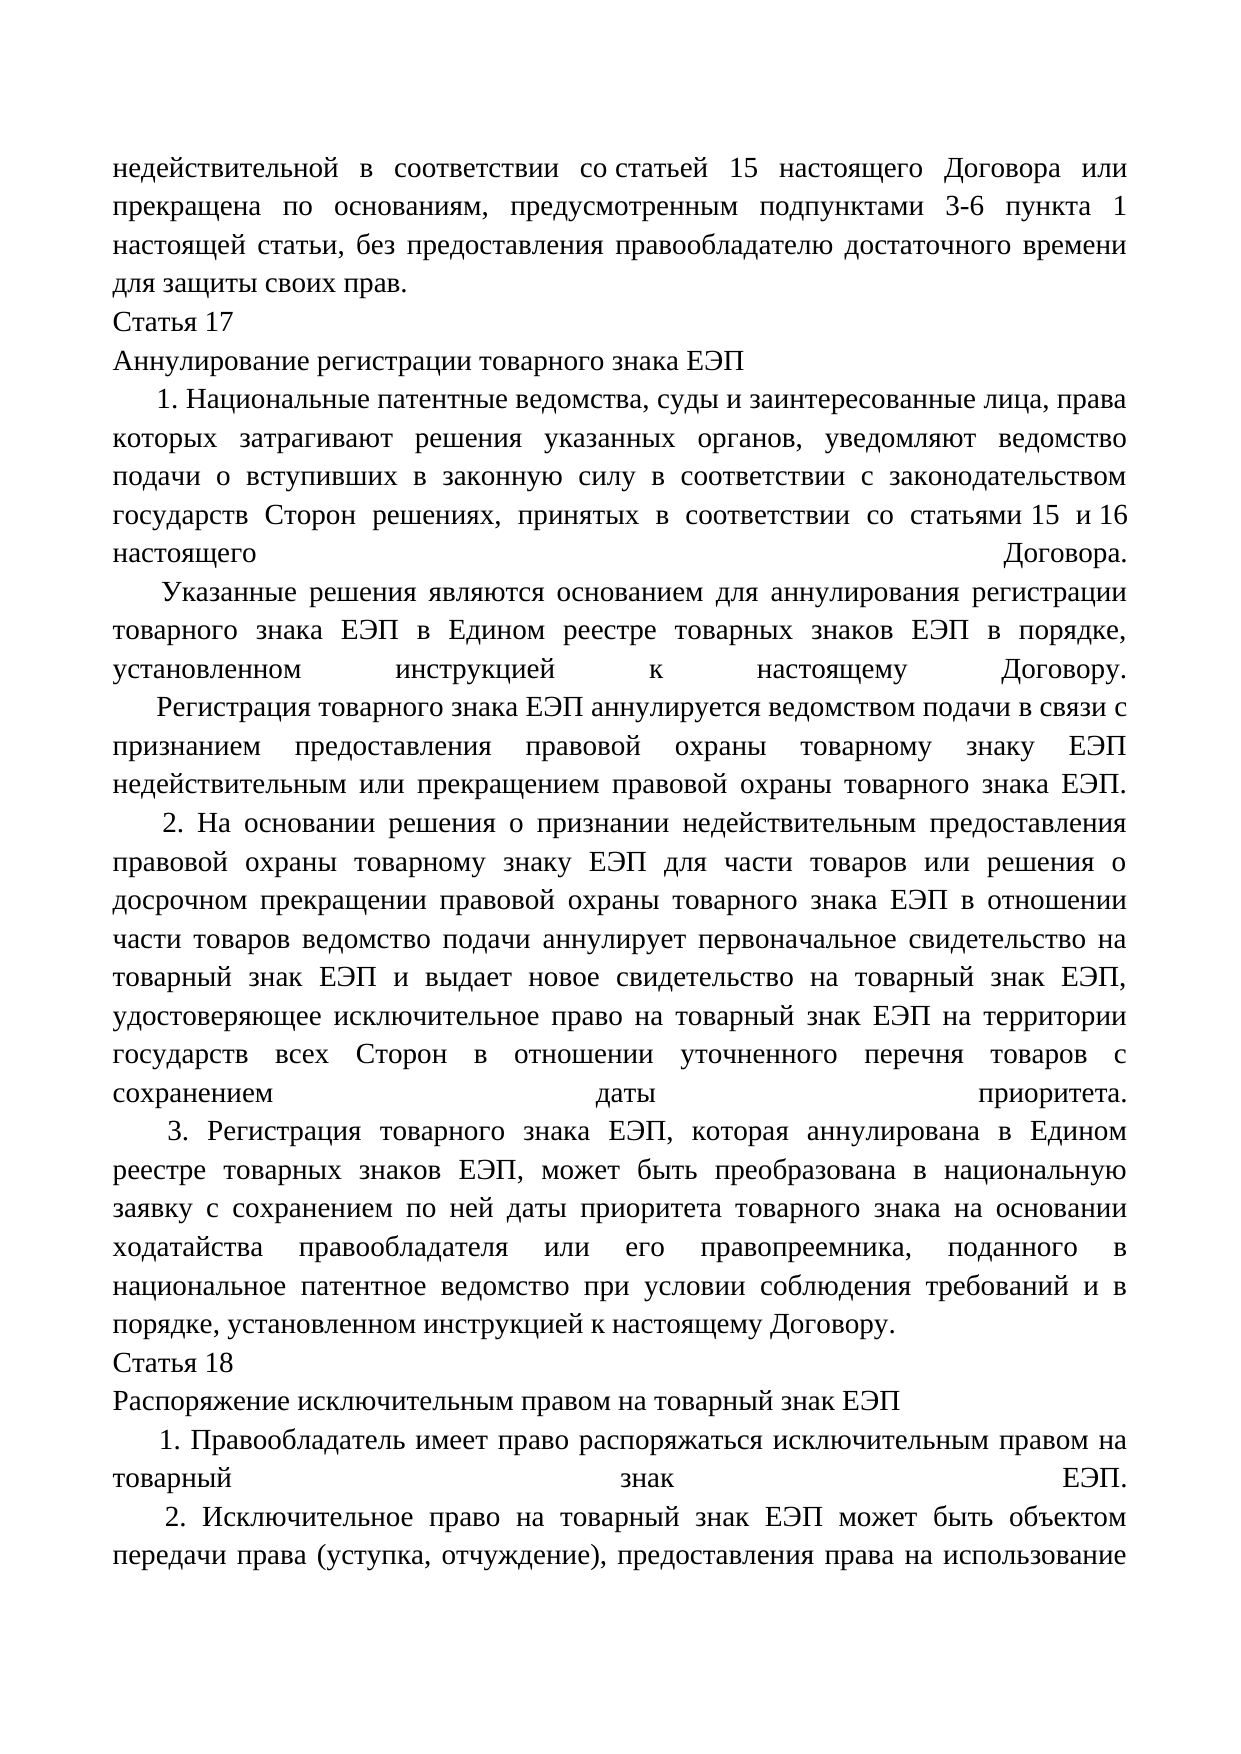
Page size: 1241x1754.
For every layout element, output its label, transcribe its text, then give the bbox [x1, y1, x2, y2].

text 1. Национальные патентные ведомства, суды и заинтересованные лица, права которых затрагивают решения указанных органов, уведомляют ведомство подачи о вступивших в законную силу в соответствии с законодательством государств Сторон решениях, принятых в соответствии со статьями 15 и 16 настоящего Договора. Указанные решения являются основанием для аннулирования регистрации товарного знака ЕЭП в Едином реестре товарных знаков ЕЭП в порядке, установленном инструкцией к настоящему Договору. Регистрация товарного знака ЕЭП аннулируется ведомством подачи в связи с признанием предоставления правовой охраны товарному знаку ЕЭП недействительным или прекращением правовой охраны товарного знака ЕЭП. 2. На основании решения о признании недействительным предоставления правовой охраны товарному знаку ЕЭП для части товаров или решения о досрочном прекращении правовой охраны товарного знака ЕЭП в отношении части товаров ведомство подачи аннулирует первоначальное свидетельство на товарный знак ЕЭП и выдает новое свидетельство на товарный знак ЕЭП, удостоверяющее исключительное право на товарный знак ЕЭП на территории государств всех Сторон в отношении уточненного перечня товаров с сохранением даты приоритета. 3. Регистрация товарного знака ЕЭП, которая аннулирована в Едином реестре товарных знаков ЕЭП, может быть преобразована в национальную заявку с сохранением по ней даты приоритета товарного знака на основании ходатайства правообладателя или его правопреемника, поданного в национальное патентное ведомство при условии соблюдения требований и в порядке, установленном инструкцией к настоящему Договору. [112, 381, 1128, 1340]
text Статья 18 [112, 1345, 1128, 1378]
text Аннулирование регистрации товарного знака ЕЭП [112, 343, 1128, 376]
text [112, 1422, 1128, 1571]
text Распоряжение исключительным правом на товарный знак ЕЭП [112, 1383, 1128, 1417]
text Статья 17 [112, 304, 1128, 338]
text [112, 150, 1128, 299]
